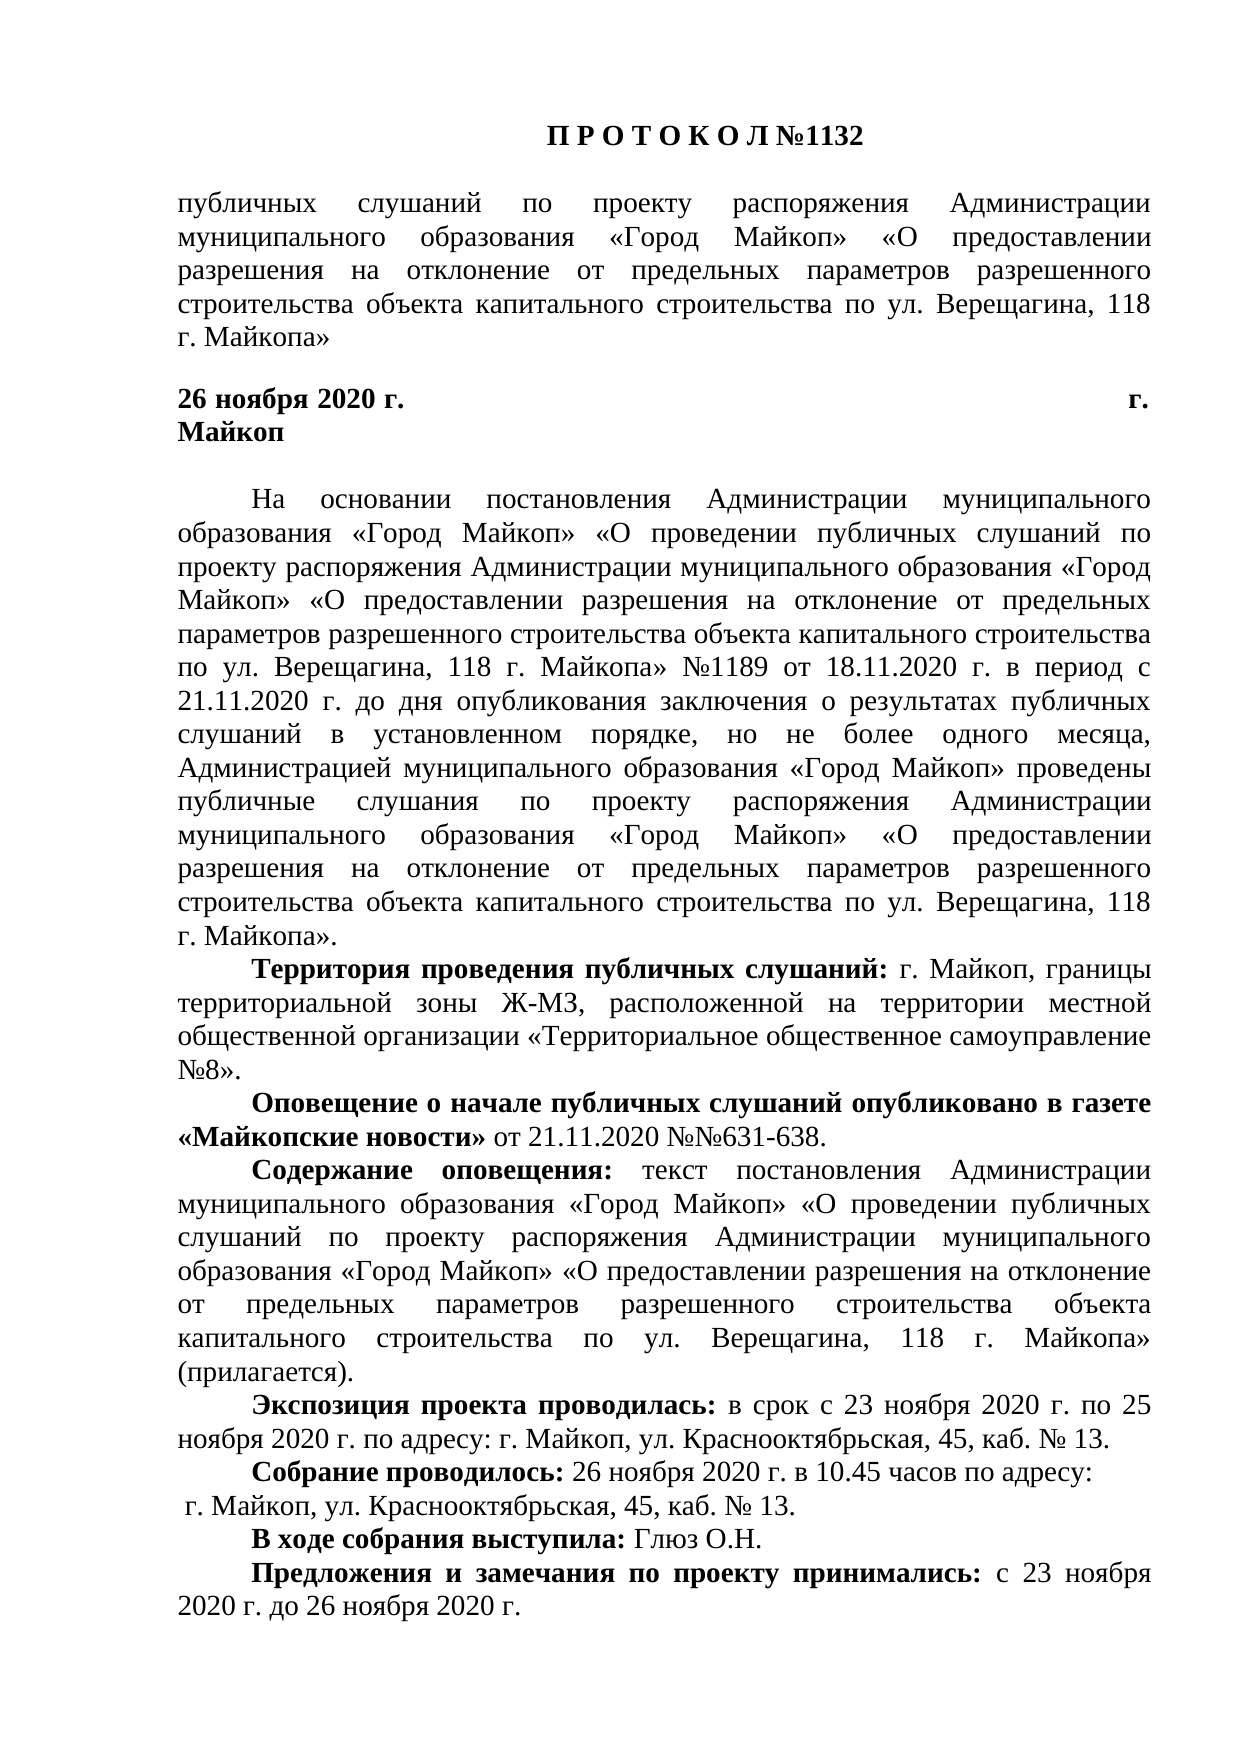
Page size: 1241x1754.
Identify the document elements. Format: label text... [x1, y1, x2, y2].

text В ходе собрания выступила: Глюз О.Н. [177, 1521, 1152, 1555]
text публичных слушаний по проекту распоряжения Администрации муниципального образования «Город Майкоп» «О предоставлении разрешения на отклонение от предельных параметров разрешенного строительства объекта капитального строительства по ул. Верещагина, 118 г. Майкопа» [177, 185, 1152, 353]
text Территория проведения публичных слушаний: г. Майкоп, границы территориальной зоны Ж-МЗ, расположенной на территории местной общественной организации «Территориальное общественное самоуправление №8». [177, 951, 1152, 1085]
text П Р О Т О К О Л №1132 [177, 118, 1152, 152]
text г. Майкоп, ул. Краснооктябрьская, 45, каб. № 13. [177, 1488, 1152, 1521]
text Содержание оповещения: текст постановления Администрации муниципального образования «Город Майкоп» «О проведении публичных слушаний по проекту распоряжения Администрации муниципального образования «Город Майкоп» «О предоставлении разрешения на отклонение от предельных параметров разрешенного строительства объекта капитального строительства по ул. Верещагина, 118 г. Майкопа» (прилагается). [177, 1152, 1152, 1387]
text Оповещение о начале публичных слушаний опубликовано в газете «Майкопские новости» от 21.11.2020 №№631-638. [177, 1085, 1152, 1152]
text 26 ноября 2020 г. г. Майкоп [177, 381, 1152, 448]
text На основании постановления Администрации муниципального образования «Город Майкоп» «О проведении публичных слушаний по проекту распоряжения Администрации муниципального образования «Город Майкоп» «О предоставлении разрешения на отклонение от предельных параметров разрешенного строительства объекта капитального строительства по ул. Верещагина, 118 г. Майкопа» №1189 от 18.11.2020 г. в период с 21.11.2020 г. до дня опубликования заключения о результатах публичных слушаний в установленном порядке, но не более одного месяца, Администрацией муниципального образования «Город Майкоп» проведены публичные слушания по проекту распоряжения Администрации муниципального образования «Город Майкоп» «О предоставлении разрешения на отклонение от предельных параметров разрешенного строительства объекта капитального строительства по ул. Верещагина, 118 г. Майкопа». [177, 482, 1152, 951]
text Предложения и замечания по проекту принимались: с 23 ноября 2020 г. до 26 ноября 2020 г. [177, 1555, 1152, 1622]
text Экспозиция проекта проводилась: в срок с 23 ноября 2020 г. по 25 ноября 2020 г. по адресу: г. Майкоп, ул. Краснооктябрьская, 45, каб. № 13. [177, 1387, 1152, 1454]
text Собрание проводилось: 26 ноября 2020 г. в 10.45 часов по адресу: [177, 1454, 1152, 1488]
